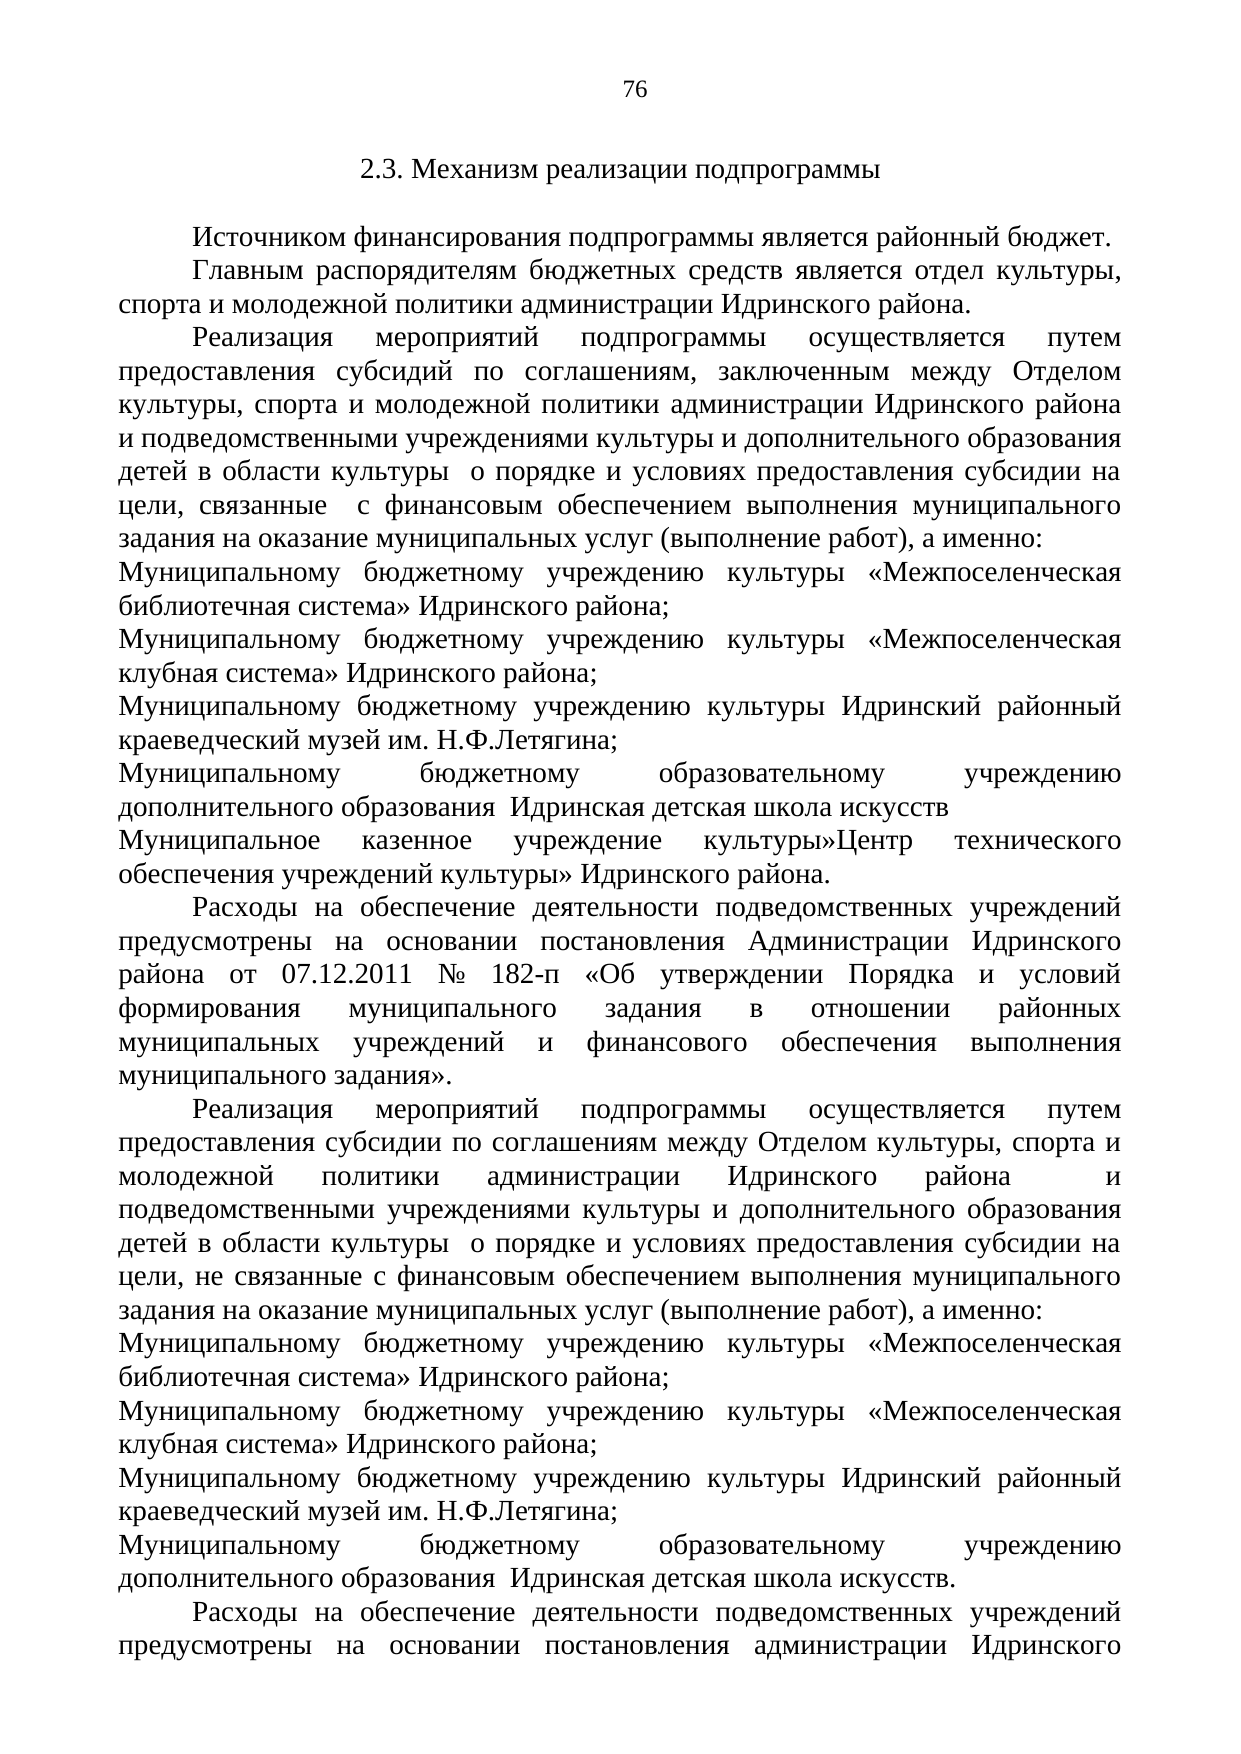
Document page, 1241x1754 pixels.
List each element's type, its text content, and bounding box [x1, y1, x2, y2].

text Источником финансирования подпрограммы является районный бюджет. [118, 219, 1122, 252]
text Муниципальному бюджетному учреждению культуры «Межпоселенческая библиотечная система» Идринского района; [118, 554, 1122, 621]
text Главным распорядителям бюджетных средств является отдел культуры, спорта и молодежной политики администрации Идринского района. [118, 252, 1122, 319]
text Муниципальному бюджетному учреждению культуры Идринский районный краеведческий музей им. Н.Ф.Летягина; [118, 688, 1122, 755]
text Муниципальному бюджетному образовательному учреждению дополнительного образования Идринская детская школа искусств. [118, 1527, 1122, 1594]
text Муниципальному бюджетному учреждению культуры «Межпоселенческая библиотечная система» Идринского района; [118, 1326, 1122, 1393]
text Реализация мероприятий подпрограммы осуществляется путем предоставления субсидий по соглашениям, заключенным между Отделом культуры, спорта и молодежной политики администрации Идринского района и подведомственными учреждениями культуры и дополнительного образования детей в области культуры о порядке и условиях предоставления субсидии на цели, связанные с финансовым обеспечением выполнения муниципального задания на оказание муниципальных услуг (выполнение работ), а именно: [118, 319, 1122, 554]
text Расходы на обеспечение деятельности подведомственных учреждений предусмотрены на основании постановления Администрации Идринского района от 07.12.2011 № 182-п «Об утверждении Порядка и условий формирования муниципального задания в отношении районных муниципальных учреждений и финансового обеспечения выполнения муниципального задания». [118, 889, 1122, 1091]
text Муниципальное казенное учреждение культуры»Центр технического обеспечения учреждений культуры» Идринского района. [118, 822, 1122, 889]
text 2.3. Механизм реализации подпрограммы [118, 152, 1122, 185]
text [118, 1594, 1122, 1661]
text Муниципальному бюджетному учреждению культуры «Межпоселенческая клубная система» Идринского района; [118, 1393, 1122, 1460]
text Муниципальному бюджетному учреждению культуры Идринский районный краеведческий музей им. Н.Ф.Летягина; [118, 1460, 1122, 1527]
text Муниципальному бюджетному образовательному учреждению дополнительного образования Идринская детская школа искусств [118, 755, 1122, 822]
text Муниципальному бюджетному учреждению культуры «Межпоселенческая клубная система» Идринского района; [118, 621, 1122, 688]
text Реализация мероприятий подпрограммы осуществляется путем предоставления субсидии по соглашениям между Отделом культуры, спорта и молодежной политики администрации Идринского района и подведомственными учреждениями культуры и дополнительного образования детей в области культуры о порядке и условиях предоставления субсидии на цели, не связанные с финансовым обеспечением выполнения муниципального задания на оказание муниципальных услуг (выполнение работ), а именно: [118, 1091, 1122, 1326]
